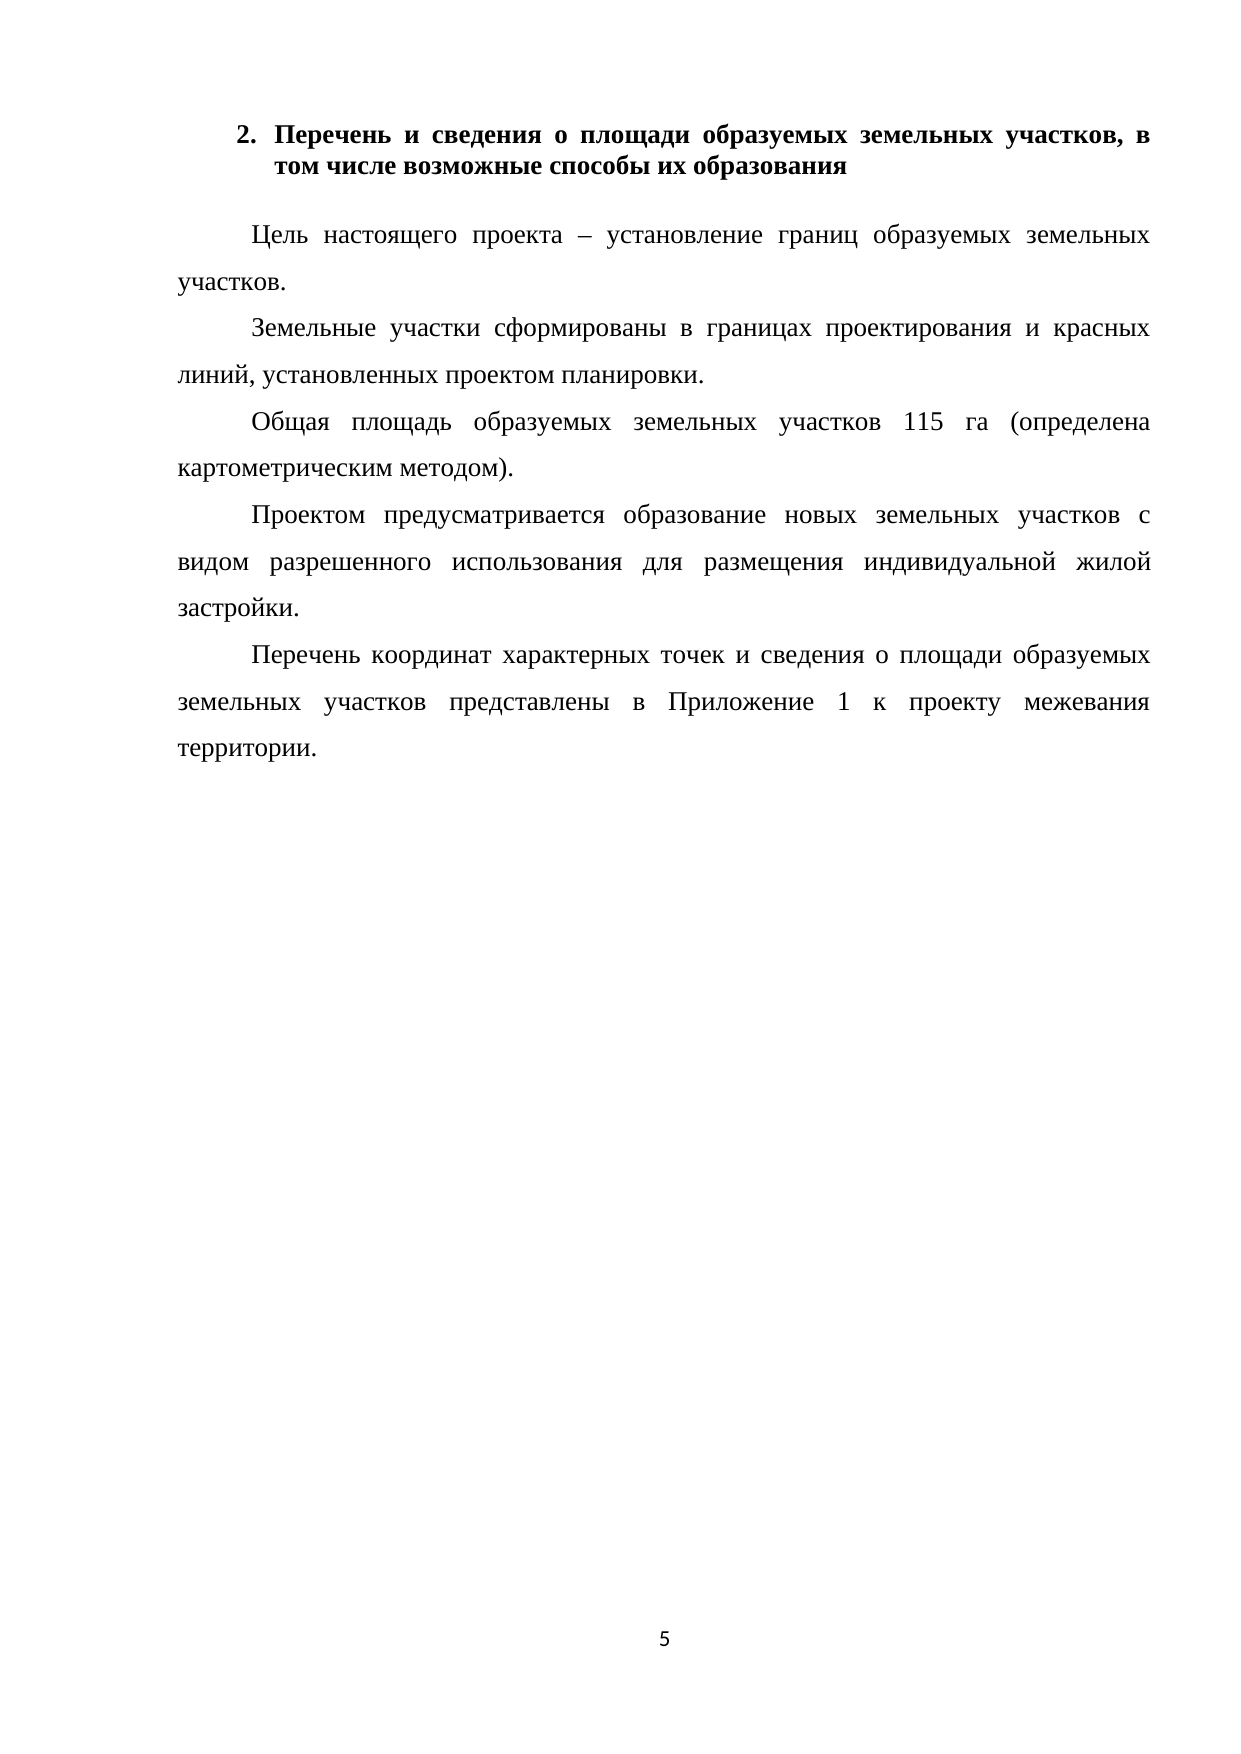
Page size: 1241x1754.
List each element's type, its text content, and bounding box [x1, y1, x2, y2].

text Земельные участки сформированы в границах проектирования и красных линий, установленных проектом планировки. [177, 311, 1152, 389]
text Цель настоящего проекта – установление границ образуемых земельных участков. [177, 218, 1152, 296]
text Проектом предусматривается образование новых земельных участков с видом разрешенного использования для размещения индивидуальной жилой застройки. [177, 498, 1152, 622]
text Общая площадь образуемых земельных участков 115 га (определена картометрическим методом). [177, 404, 1152, 482]
text Перечень и сведения о площади образуемых земельных участков, в том числе возможные способы их образования [236, 118, 1152, 180]
text Перечень координат характерных точек и сведения о площади образуемых земельных участков представлены в Приложение 1 к проекту межевания территории. [177, 638, 1152, 762]
